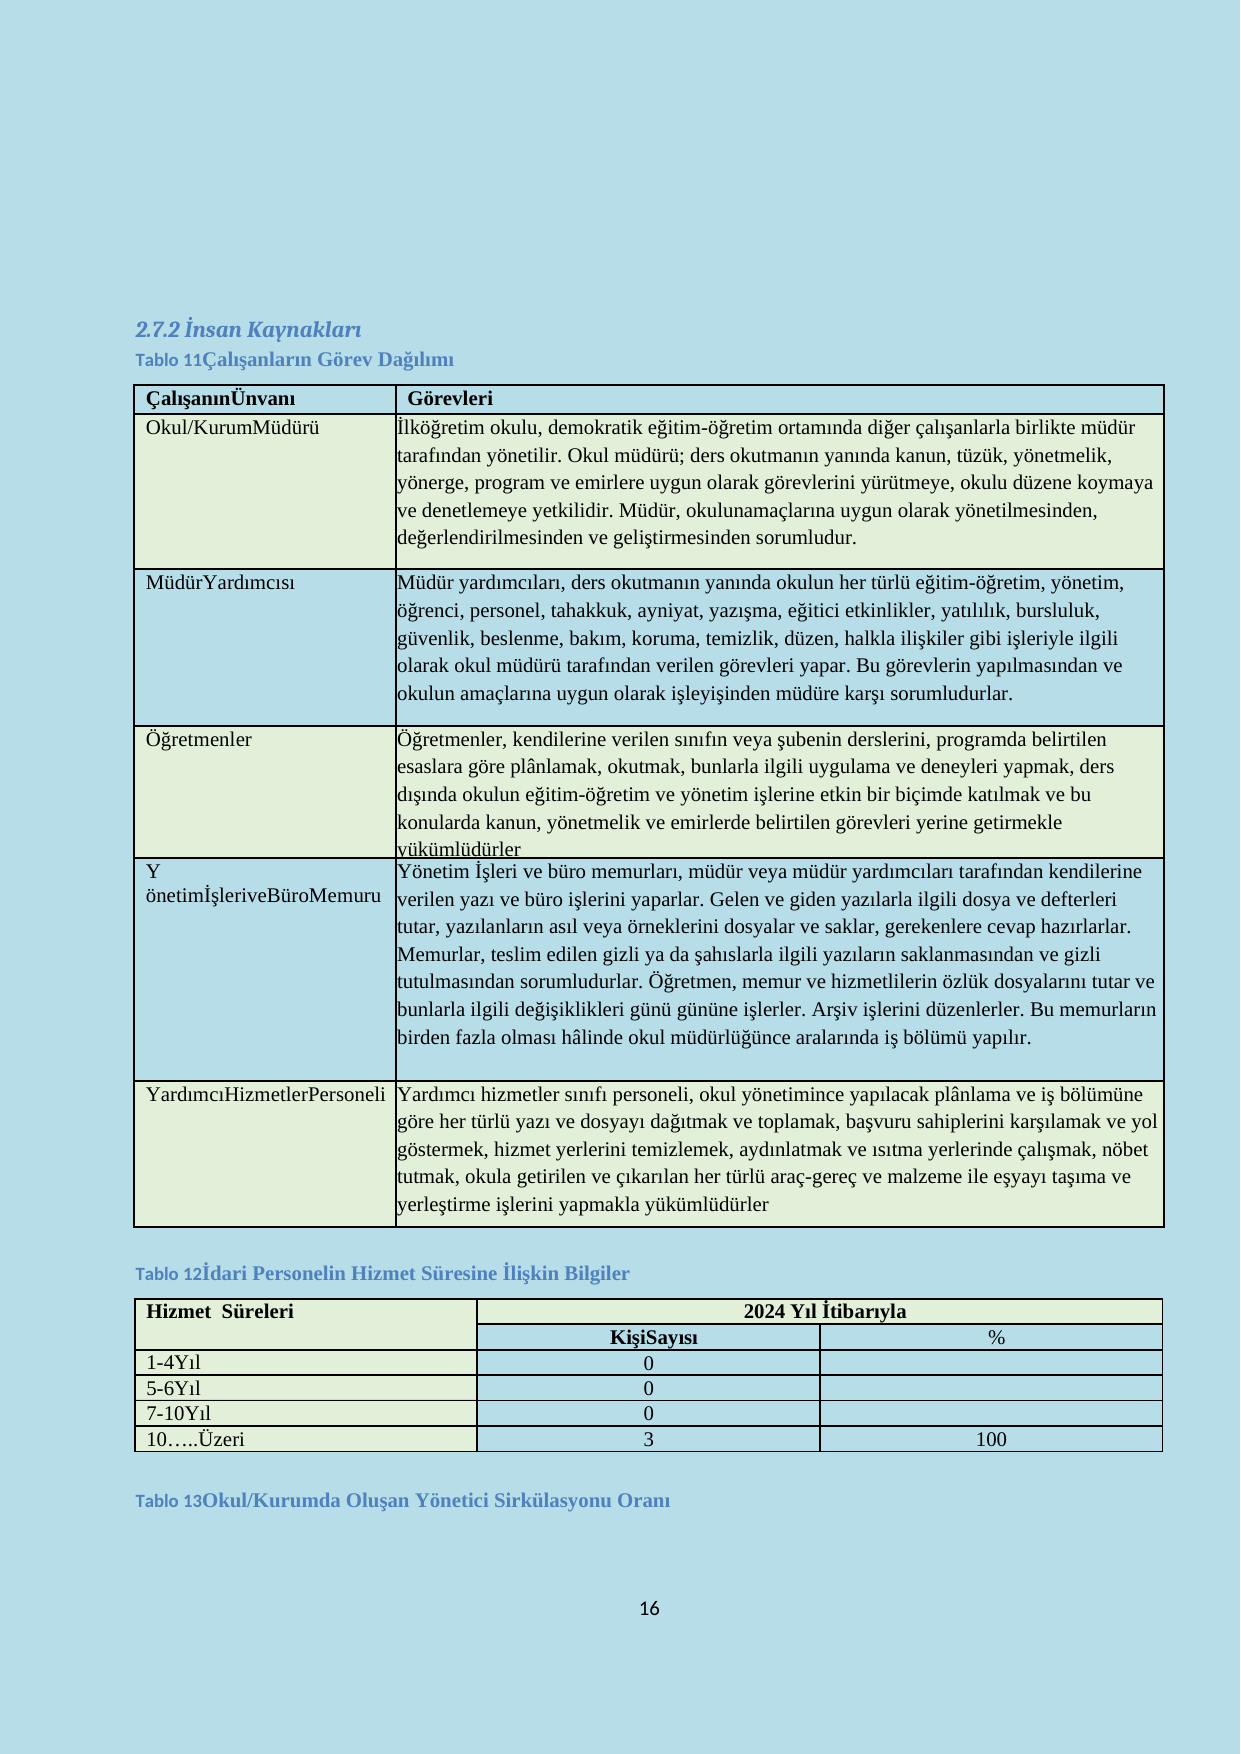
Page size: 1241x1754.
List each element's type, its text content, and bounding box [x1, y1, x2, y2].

table_cell 3 [478, 1427, 819, 1451]
table_cell 7-10Yıl [136, 1401, 476, 1425]
table_cell MüdürYardımcısı [135, 570, 395, 725]
table_cell [821, 1376, 1162, 1399]
table_cell Öğretmenler [135, 727, 395, 857]
table_cell KişiSayısı [478, 1325, 819, 1349]
table_cell 0 [478, 1376, 819, 1399]
table_cell YönetimİşleriveBüroMemuru [135, 859, 395, 1079]
table_header ÇalışanınÜnvanı [135, 386, 395, 413]
subtitle 2.7.2 İnsan Kaynakları [135, 317, 1163, 343]
table_header Hizmet Süreleri [136, 1300, 476, 1323]
table_header Görevleri [397, 386, 1163, 413]
table_cell Öğretmenler, kendilerine verilen sınıfın veya şubenin derslerini, programda belirtilen esaslara göre plânlamak, okutmak, bunlarla ilgili uygulama ve deneyleri yapmak, ders dışında okulun eğitim-öğretim ve yönetim işlerine etkin bir biçimde katılmak ve bu konularda kanun, yönetmelik ve emirlerde belirtilen görevleri yerine getirmekle yükümlüdürler [397, 727, 1163, 857]
table_cell 10…..Üzeri [136, 1427, 476, 1451]
table_cell 5-6Yıl [136, 1376, 476, 1399]
table_cell [821, 1351, 1162, 1374]
table_cell Yönetim İşleri ve büro memurları, müdür veya müdür yardımcıları tarafından kendilerine verilen yazı ve büro işlerini yaparlar. Gelen ve giden yazılarla ilgili dosya ve defterleri tutar, yazılanların asıl veya örneklerini dosyalar ve saklar, gerekenlere cevap hazırlarlar. Memurlar, teslim edilen gizli ya da şahıslarla ilgili yazıların saklanmasından ve gizli tutulmasından sorumludurlar. Öğretmen, memur ve hizmetlilerin özlük dosyalarını tutar ve bunlarla ilgili değişiklikleri günü gününe işlerler. Arşiv işlerini düzenlerler. Bu memurların birden fazla olması hâlinde okul müdürlüğünce aralarında iş bölümü yapılır. [397, 859, 1163, 1079]
table_cell YardımcıHizmetlerPersoneli [135, 1082, 395, 1226]
table_cell 100 [821, 1427, 1162, 1451]
table_header 2024 Yıl İtibarıyla [478, 1300, 1162, 1323]
table_cell % [821, 1325, 1162, 1349]
table_cell 0 [478, 1401, 819, 1425]
table_cell 1-4Yıl [136, 1351, 476, 1374]
table_cell [821, 1401, 1162, 1425]
table_cell Okul/KurumMüdürü [135, 415, 395, 568]
table_cell 0 [478, 1351, 819, 1374]
table_cell Yardımcı hizmetler sınıfı personeli, okul yönetimince yapılacak plânlama ve iş bölümüne göre her türlü yazı ve dosyayı dağıtmak ve toplamak, başvuru sahiplerini karşılamak ve yol göstermek, hizmet yerlerini temizlemek, aydınlatmak ve ısıtma yerlerinde çalışmak, nöbet tutmak, okula getirilen ve çıkarılan her türlü araç-gereç ve malzeme ile eşyayı taşıma ve yerleştirme işlerini yapmakla yükümlüdürler [397, 1082, 1163, 1226]
table_cell İlköğretim okulu, demokratik eğitim-öğretim ortamında diğer çalışanlarla birlikte müdür tarafından yönetilir. Okul müdürü; ders okutmanın yanında kanun, tüzük, yönetmelik, yönerge, program ve emirlere uygun olarak görevlerini yürütmeye, okulu düzene koymaya ve denetlemeye yetkilidir. Müdür, okulunamaçlarına uygun olarak yönetilmesinden, değerlendirilmesinden ve geliştirmesinden sorumludur. [397, 415, 1163, 568]
table_cell Müdür yardımcıları, ders okutmanın yanında okulun her türlü eğitim-öğretim, yönetim, öğrenci, personel, tahakkuk, ayniyat, yazışma, eğitici etkinlikler, yatılılık, bursluluk, güvenlik, beslenme, bakım, koruma, temizlik, düzen, halkla ilişkiler gibi işleriyle ilgili olarak okul müdürü tarafından verilen görevleri yapar. Bu görevlerin yapılmasından ve okulun amaçlarına uygun olarak işleyişinden müdüre karşı sorumludurlar. [397, 570, 1163, 725]
table_cell [136, 1323, 476, 1349]
